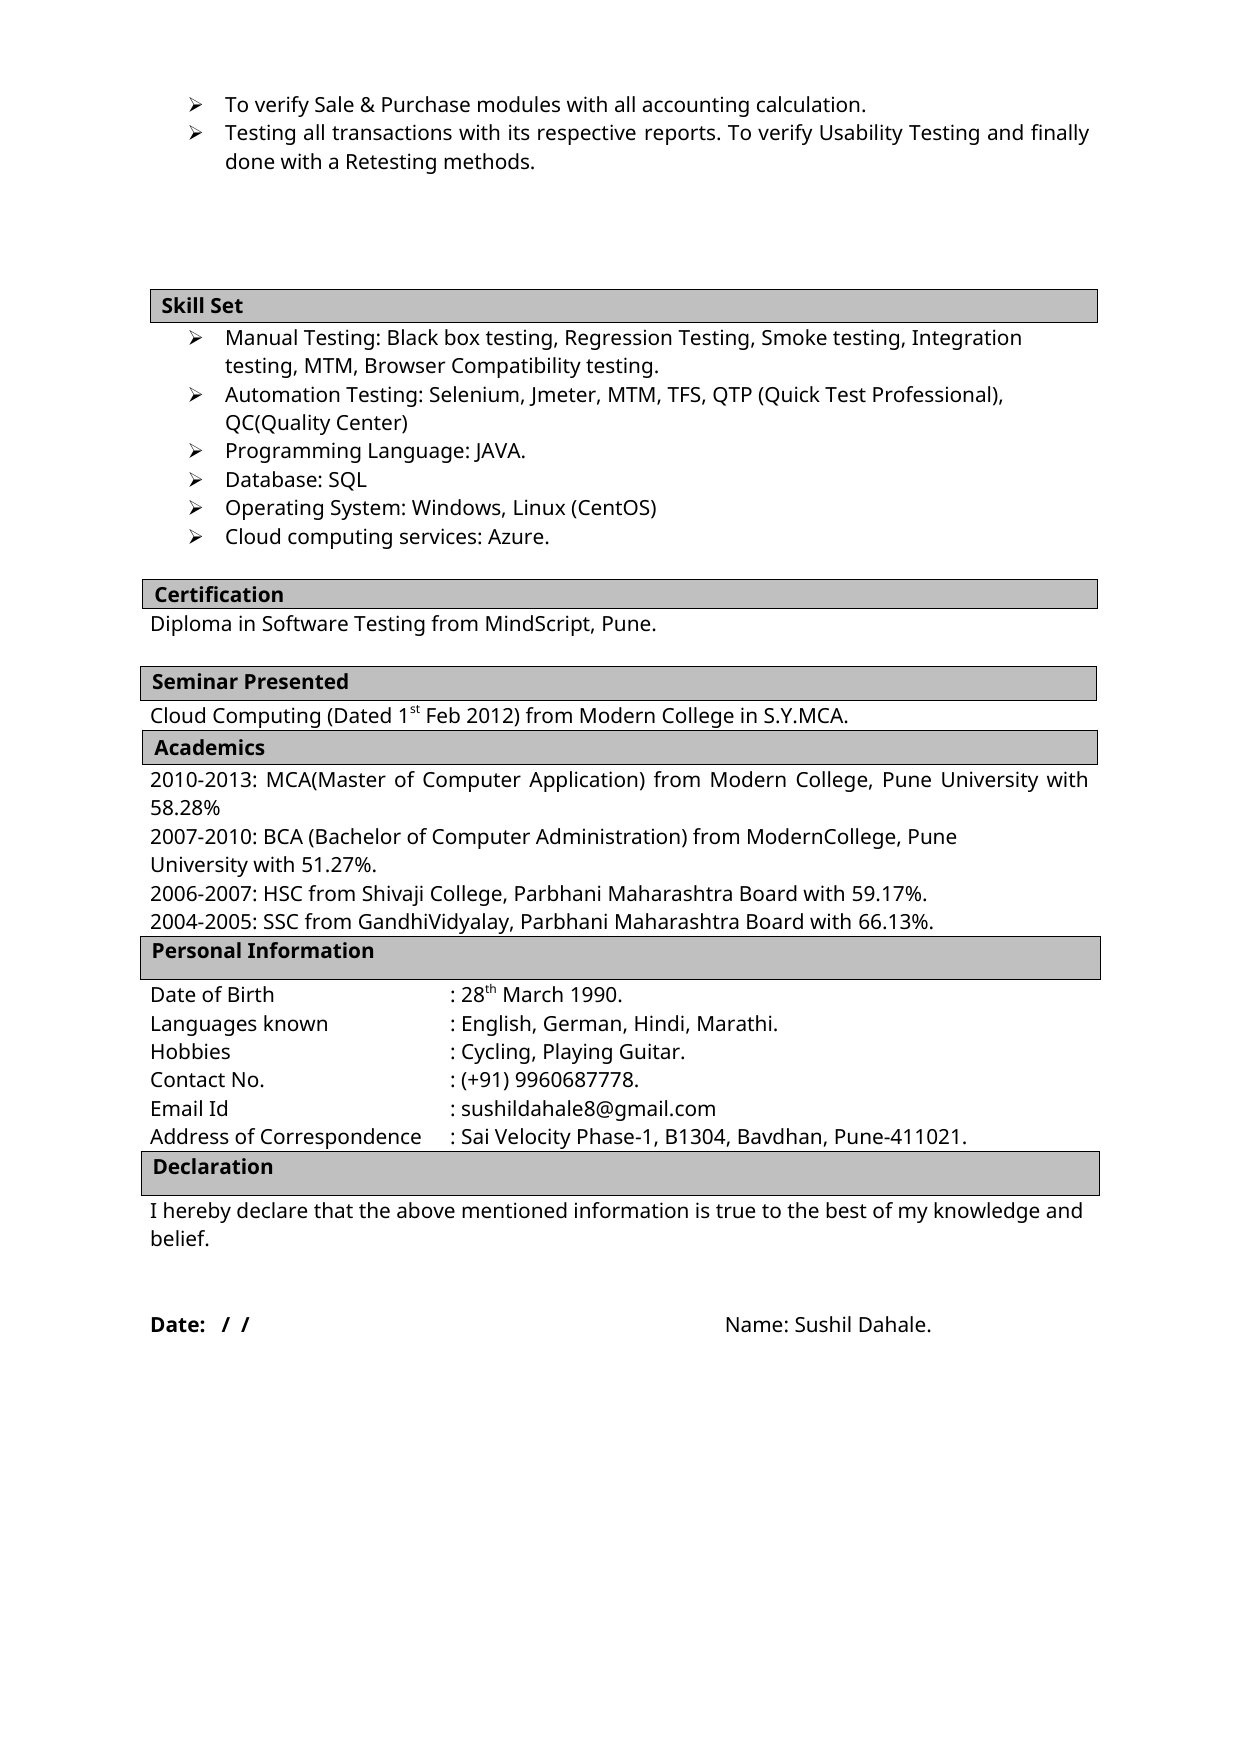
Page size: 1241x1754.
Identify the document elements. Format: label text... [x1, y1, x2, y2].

list Programming Language: JAVA. [187, 437, 1090, 465]
text Email Id : sushildahale8@gmail.com [150, 1094, 1090, 1122]
table_header Skill Set [151, 290, 1097, 322]
table_header Academics [143, 731, 1097, 764]
list To verify Sale & Purchase modules with all accounting calculation. [187, 90, 1090, 118]
table_header Certification [143, 580, 1097, 608]
text Cloud Computing (Dated 1st Feb 2012) from Modern College in S.Y.MCA. [150, 701, 1090, 729]
text Address of Correspondence : Sai Velocity Phase-1, B1304, Bavdhan, Pune-411021. [150, 1122, 1090, 1151]
text University with 51.27%. [150, 850, 1240, 879]
text Hobbies : Cycling, Playing Guitar. [150, 1037, 1090, 1066]
list Testing all transactions with its respective reports. To verify Usability Testing and finally done with a Retesting methods. [187, 118, 1090, 175]
table_header Declaration [142, 1152, 1099, 1195]
list Operating System: Windows, Linux (CentOS) [187, 493, 1090, 522]
text Languages known : English, German, Hindi, Marathi. [150, 1009, 1090, 1037]
list Cloud computing services: Azure. [187, 522, 1090, 550]
text 2004-2005: SSC from GandhiVidyalay, Parbhani Maharashtra Board with 66.13%. [150, 907, 1090, 936]
list Database: SQL [187, 465, 1090, 493]
table_header Personal Information [141, 937, 1100, 979]
list Manual Testing: Black box testing, Regression Testing, Smoke testing, Integration testing, MTM, Browser Compatibility testing. [187, 323, 1090, 380]
text 2007-2010: BCA (Bachelor of Computer Administration) from ModernCollege, Pune [150, 822, 1240, 850]
text 2010-2013: MCA(Master of Computer Application) from Modern College, Pune University with 58.28% [150, 765, 1090, 822]
text Contact No. : (+91) 9960687778. [150, 1066, 1090, 1094]
text I hereby declare that the above mentioned information is true to the best of my knowledge and belief. [150, 1196, 1090, 1253]
text Date of Birth : 28th March 1990. [150, 980, 1090, 1009]
list Automation Testing: Selenium, Jmeter, MTM, TFS, QTP (Quick Test Professional), QC(Quality Center) [187, 380, 1090, 437]
text Diploma in Software Testing from MindScript, Pune. [150, 609, 1090, 638]
table_header Seminar Presented [141, 667, 1096, 700]
text Date: / / Name: Sushil Dahale. [150, 1310, 1090, 1338]
text 2006-2007: HSC from Shivaji College, Parbhani Maharashtra Board with 59.17%. [150, 879, 1090, 907]
